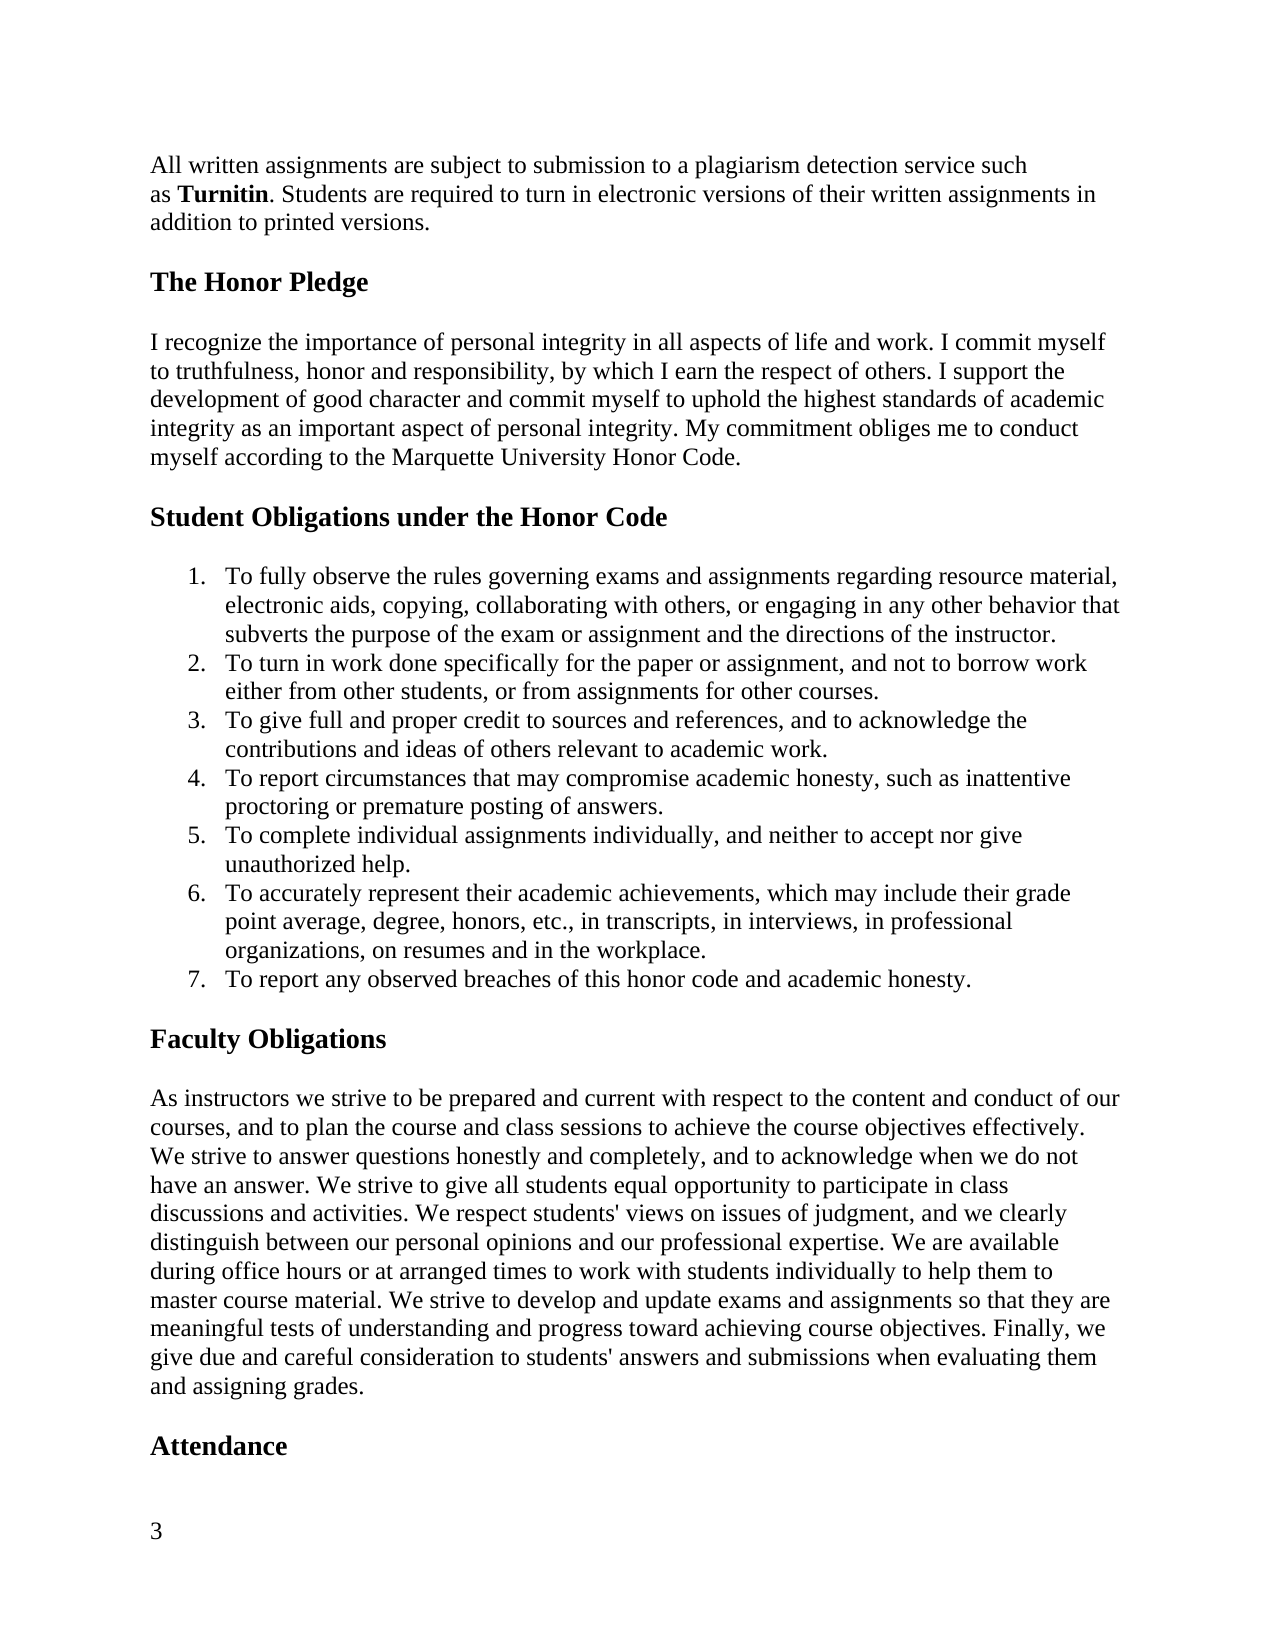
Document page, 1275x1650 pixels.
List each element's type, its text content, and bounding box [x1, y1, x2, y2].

text The Honor Pledge [150, 265, 1125, 298]
text Student Obligations under the Honor Code [150, 500, 1125, 532]
text Attendance [150, 1429, 1125, 1461]
list To turn in work done specifically for the paper or assignment, and not to borrow work either from other students, or from assignments for other courses. [187, 648, 1125, 705]
list To give full and proper credit to sources and references, and to acknowledge the contributions and ideas of others relevant to academic work. [187, 705, 1125, 763]
list To report any observed breaches of this honor code and academic honesty. [187, 964, 1125, 993]
list To report circumstances that may compromise academic honesty, such as inattentive proctoring or premature posting of answers. [187, 763, 1125, 820]
list To fully observe the rules governing exams and assignments regarding resource material, electronic aids, copying, collaborating with others, or engaging in any other behavior that subverts the purpose of the exam or assignment and the directions of the instructor. [187, 561, 1125, 648]
text I recognize the importance of personal integrity in all aspects of life and work. I commit myself to truthfulness, honor and responsibility, by which I earn the respect of others. I support the development of good character and commit myself to uphold the highest standards of academic integrity as an important aspect of personal integrity. My commitment obliges me to conduct myself according to the Marquette University Honor Code. [150, 327, 1125, 471]
list To complete individual assignments individually, and neither to accept nor give unauthorized help. [187, 820, 1125, 878]
text All written assignments are subject to submission to a plagiarism detection service such as Turnitin. Students are required to turn in electronic versions of their written assignments in addition to printed versions. [150, 150, 1125, 236]
list To accurately represent their academic achievements, which may include their grade point average, degree, honors, etc., in transcripts, in interviews, in professional organizations, on resumes and in the workplace. [187, 878, 1125, 964]
text As instructors we strive to be prepared and current with respect to the content and conduct of our courses, and to plan the course and class sessions to achieve the course objectives effectively. We strive to answer questions honestly and completely, and to acknowledge when we do not have an answer. We strive to give all students equal opportunity to participate in class discussions and activities. We respect students' views on issues of judgment, and we clearly distinguish between our personal opinions and our professional expertise. We are available during office hours or at arranged times to work with students individually to help them to master course material. We strive to develop and update exams and assignments so that they are meaningful tests of understanding and progress toward achieving course objectives. Finally, we give due and careful consideration to students' answers and submissions when evaluating them and assigning grades. [150, 1083, 1125, 1400]
subtitle Faculty Obligations [150, 1022, 1125, 1054]
